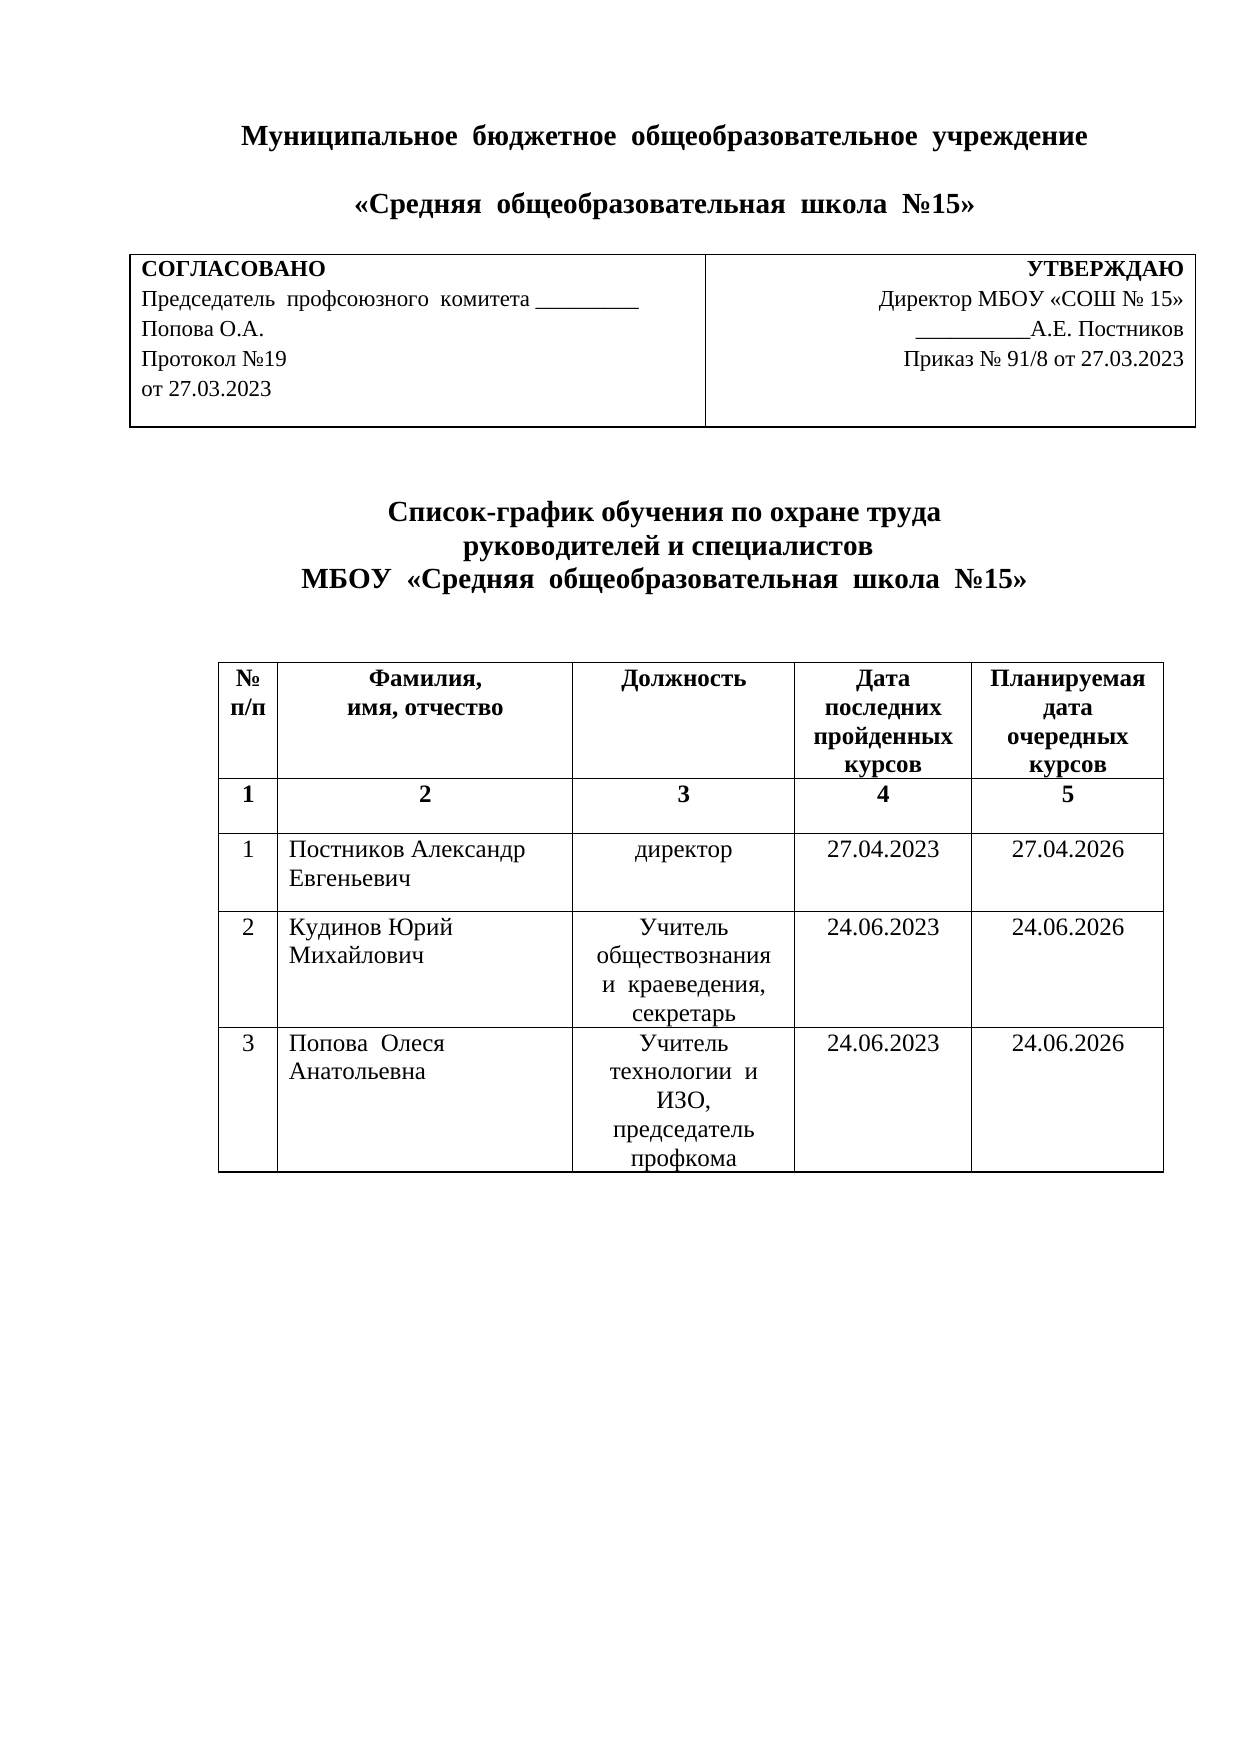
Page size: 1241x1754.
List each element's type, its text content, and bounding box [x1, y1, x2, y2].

table_cell директор [573, 834, 794, 911]
table_cell 24.06.2023 [795, 912, 971, 1027]
table_cell 3 [219, 1028, 277, 1171]
table_header [676, 255, 705, 426]
table_cell 24.06.2026 [972, 912, 1163, 1027]
table_header СОГЛАСОВАНО Председатель профсоюзного комитета _________ Попова О.А. Протокол №19 от 27.03.2023 [131, 255, 676, 426]
table_header Должность [573, 663, 794, 778]
table_header УТВЕРЖДАЮ Директор МБОУ «СОШ № 15» __________А.Е. Постников Приказ № 91/8 от 27.03.2023 [706, 255, 1195, 426]
table_cell 3 [573, 779, 794, 833]
text Муниципальное бюджетное общеобразовательное учреждение [177, 118, 1152, 152]
text руководителей и специалистов [177, 528, 1152, 562]
table_cell 24.06.2026 [972, 1028, 1163, 1171]
table_cell 27.04.2026 [972, 834, 1163, 911]
table_cell Попова Олеся Анатольевна [278, 1028, 572, 1171]
text Список-график обучения по охране труда [177, 494, 1152, 528]
table_cell 24.06.2023 [795, 1028, 971, 1171]
table_header № п/п [219, 663, 277, 778]
table_cell Кудинов Юрий Михайлович [278, 912, 572, 1027]
table_cell Постников Александр Евгеньевич [278, 834, 572, 911]
table_header Планируемая дата очередных курсов [972, 663, 1163, 778]
table_cell 2 [219, 912, 277, 1027]
table_cell 5 [972, 779, 1163, 833]
table_header Дата последних пройденных курсов [795, 663, 971, 778]
table_cell Учитель технологии и ИЗО, председатель профкома [573, 1028, 794, 1171]
table_header Фамилия, имя, отчество [278, 663, 572, 778]
text «Средняя общеобразовательная школа №15» [177, 186, 1152, 219]
table_cell Учитель обществознания и краеведения, секретарь [573, 912, 794, 1027]
table_cell 2 [278, 779, 572, 833]
table_cell 1 [219, 834, 277, 911]
text МБОУ «Средняя общеобразовательная школа №15» [177, 562, 1152, 595]
table_cell 4 [795, 779, 971, 833]
table_cell 27.04.2023 [795, 834, 971, 911]
table_cell 1 [219, 779, 277, 833]
